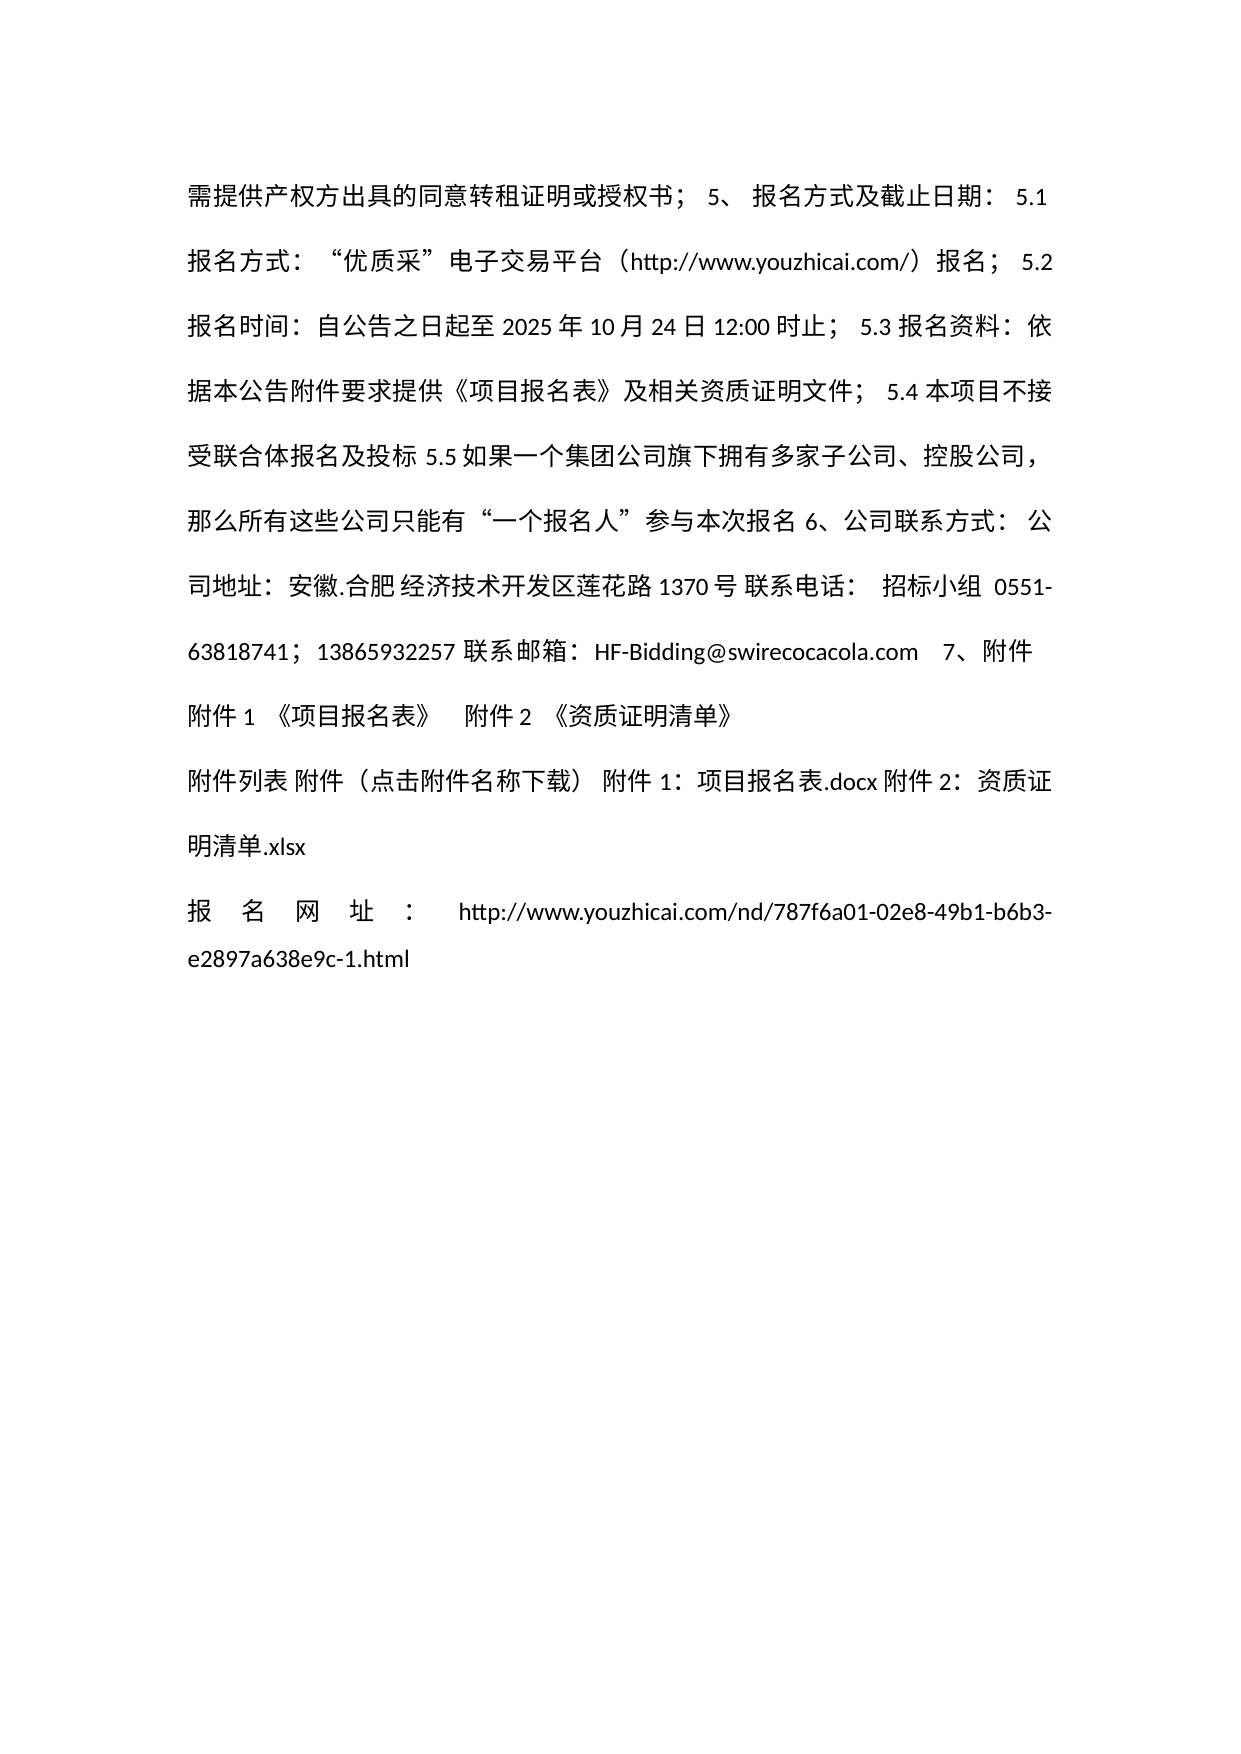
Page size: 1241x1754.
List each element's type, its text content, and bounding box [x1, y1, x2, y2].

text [187, 162, 1053, 747]
text 报名网址：http://www.youzhicai.com/nd/787f6a01-02e8-49b1-b6b3-e2897a638e9c-1.html [187, 877, 1053, 974]
text 附件列表 附件（点击附件名称下载） 附件1：项目报名表.docx 附件2：资质证明清单.xlsx [187, 747, 1053, 877]
